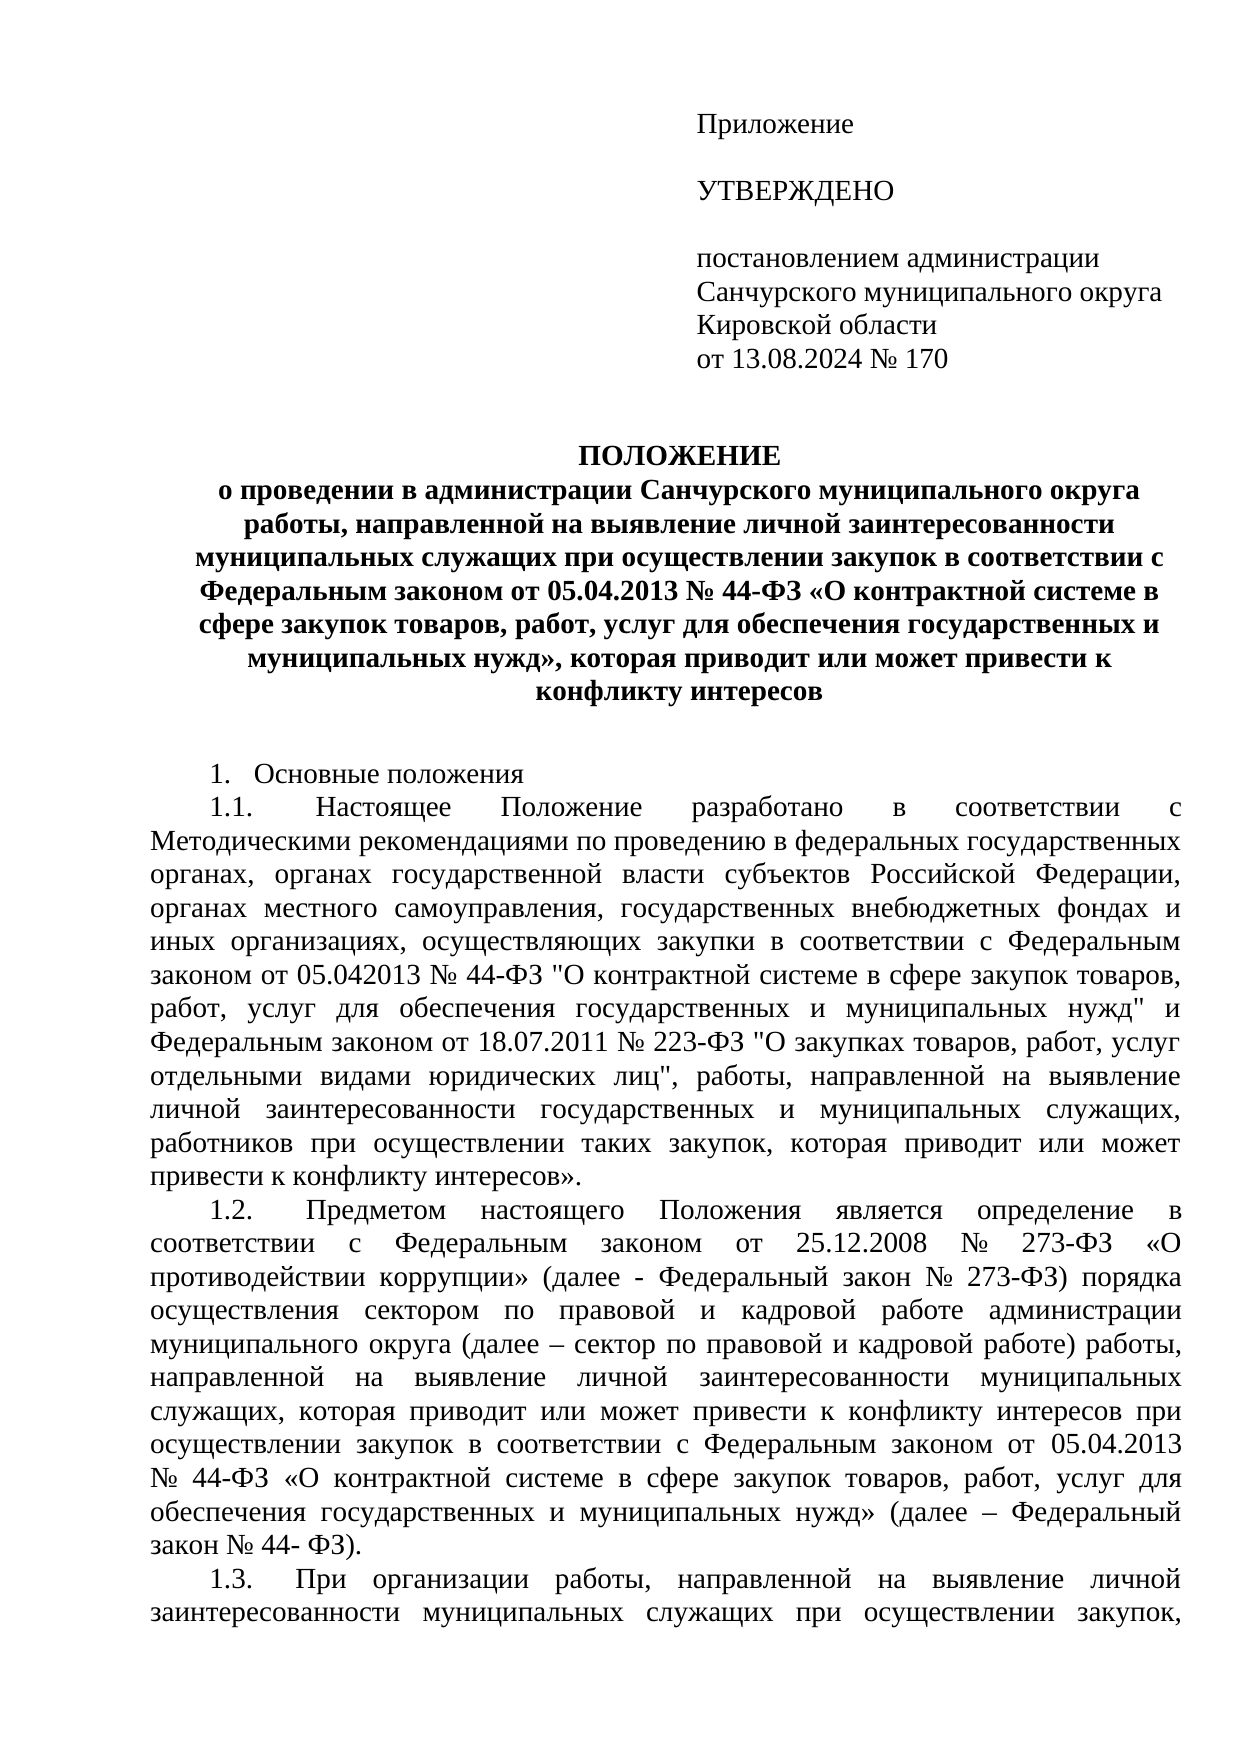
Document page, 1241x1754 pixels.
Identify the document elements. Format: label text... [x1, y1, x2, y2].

list Предметом настоящего Положения является определение в соответствии с Федеральным законом от 25.12.2008 № 273-ФЗ «О противодействии коррупции» (далее - Федеральный закон № 273-ФЗ) порядка осуществления сектором по правовой и кадровой работе администрации муниципального округа (далее – сектор по правовой и кадровой работе) работы, направленной на выявление личной заинтересованности муниципальных служащих, которая приводит или может привести к конфликту интересов при осуществлении закупок в соответствии с Федеральным законом от 05.04.2013 № 44-ФЗ «О контрактной системе в сфере закупок товаров, работ, услуг для обеспечения государственных и муниципальных нужд» (далее – Федеральный закон № 44- ФЗ). [150, 1192, 1182, 1561]
text Приложение УТВЕРЖДЕНО [696, 106, 967, 207]
subtitle Основные положения [209, 761, 1194, 789]
text постановлением администрации Санчурского муниципального округа [696, 240, 1172, 307]
text о проведении в администрации Санчурского муниципального округа работы, направленной на выявление личной заинтересованности муниципальных служащих при осуществлении закупок в соответствии с Федеральным законом от 05.04.2013 № 44-ФЗ «О контрактной системе в сфере закупок товаров, работ, услуг для обеспечения государственных и муниципальных нужд», которая приводит или может привести к конфликту интересов [182, 472, 1176, 707]
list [150, 1561, 1182, 1628]
text ПОЛОЖЕНИЕ [182, 439, 1176, 472]
list Настоящее Положение разработано в соответствии с Методическими рекомендациями по проведению в федеральных государственных органах, органах государственной власти субъектов Российской Федерации, органах местного самоуправления, государственных внебюджетных фондах и иных организациях, осуществляющих закупки в соответствии с Федеральным законом от 05.042013 № 44-ФЗ "О контрактной системе в сфере закупок товаров, работ, услуг для обеспечения государственных и муниципальных нужд" и Федеральным законом от 18.07.2011 № 223-ФЗ "О закупках товаров, работ, услуг отдельными видами юридических лиц", работы, направленной на выявление личной заинтересованности государственных и муниципальных служащих, работников при осуществлении таких закупок, которая приводит или может привести к конфликту интересов». [150, 789, 1182, 1192]
text Кировской области [696, 307, 1091, 341]
text от 13.08.2024 № 170 [696, 341, 1091, 374]
